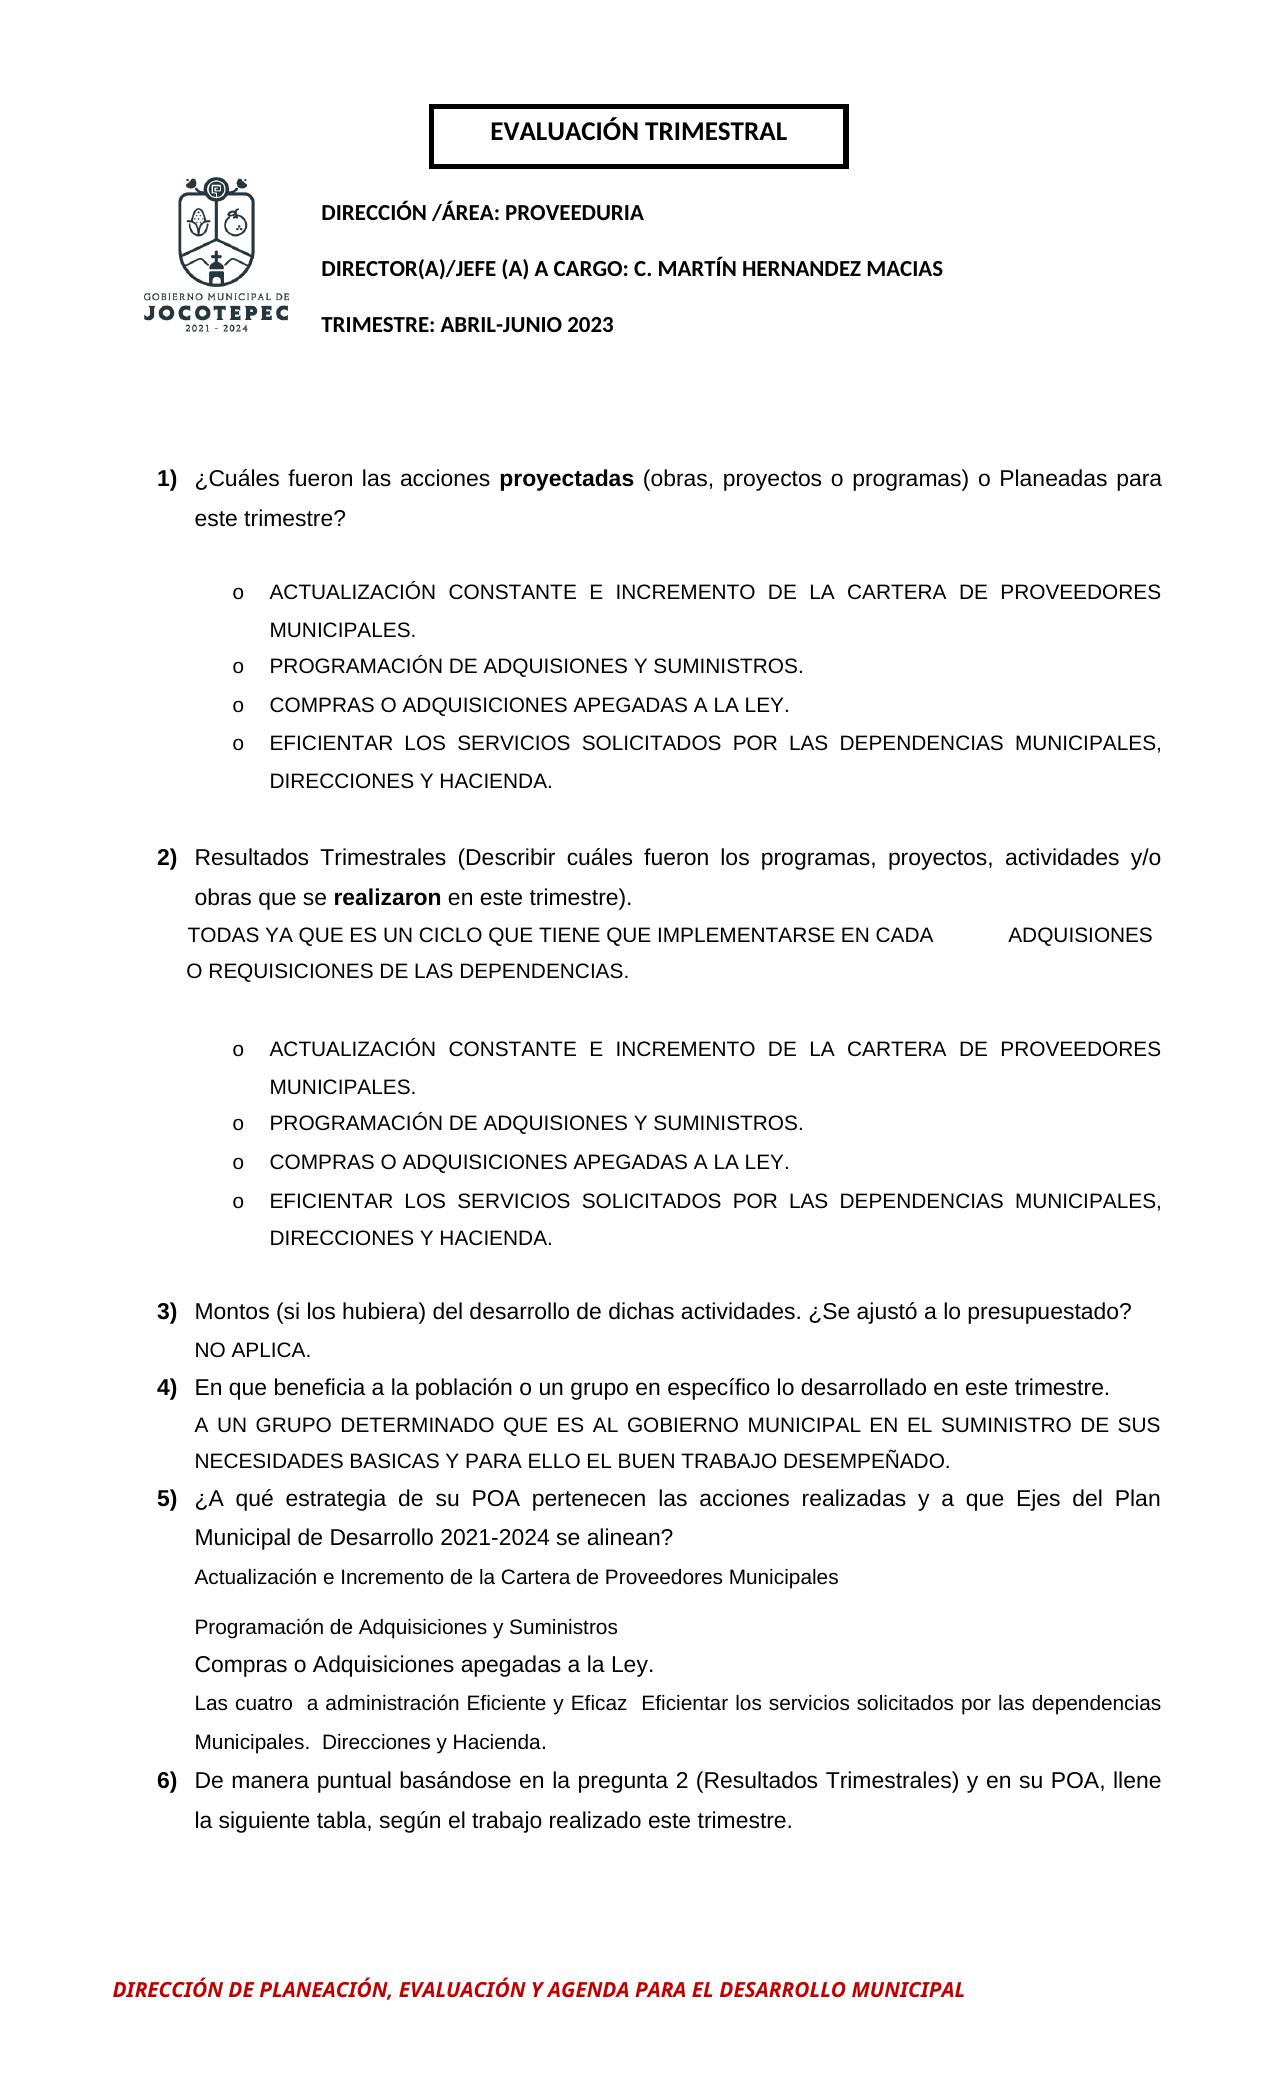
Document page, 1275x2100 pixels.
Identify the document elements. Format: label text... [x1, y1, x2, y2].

list EFICIENTAR LOS SERVICIOS SOLICITADOS POR LAS DEPENDENCIAS MUNICIPALES, DIRECCIONES Y HACIENDA. [232, 731, 1162, 793]
list ¿A qué estrategia de su POA pertenecen las acciones realizadas y a que Ejes del Plan Municipal de Desarrollo 2021-2024 se alinean? [157, 1485, 1162, 1551]
list ACTUALIZACIÓN CONSTANTE E INCREMENTO DE LA CARTERA DE PROVEEDORES MUNICIPALES. [232, 1037, 1162, 1099]
list EFICIENTAR LOS SERVICIOS SOLICITADOS POR LAS DEPENDENCIAS MUNICIPALES, DIRECCIONES Y HACIENDA. [232, 1188, 1162, 1250]
list Resultados Trimestrales (Describir cuáles fueron los programas, proyectos, actividades y/o obras que se realizaron en este trimestre). [157, 844, 1162, 910]
list PROGRAMACIÓN DE ADQUISIONES Y SUMINISTROS. [232, 1111, 1162, 1137]
list COMPRAS O ADQUISICIONES APEGADAS A LA LEY. [232, 1150, 1162, 1176]
list ¿Cuáles fueron las acciones proyectadas (obras, proyectos o programas) o Planeadas para este trimestre? [157, 465, 1162, 531]
picture [122, 149, 306, 353]
list COMPRAS O ADQUISICIONES APEGADAS A LA LEY. [232, 692, 1162, 718]
text TODAS YA QUE ES UN CICLO QUE TIENE QUE IMPLEMENTARSE EN CADA ADQUISIONES O REQUISICIONES DE LAS DEPENDENCIAS. [186, 923, 1162, 983]
list Montos (si los hubiera) del desarrollo de dichas actividades. ¿Se ajustó a lo presupuestado? [157, 1298, 1162, 1324]
list De manera puntual basándose en la pregunta 2 (Resultados Trimestrales) y en su POA, llene la siguiente tabla, según el trabajo realizado este trimestre. [157, 1767, 1162, 1833]
list En que beneficia a la población o un grupo en específico lo desarrollado en este trimestre. [157, 1373, 1162, 1400]
list Actualización e Incremento de la Cartera de Proveedores Municipales [194, 1564, 1162, 1589]
list A UN GRUPO DETERMINADO QUE ES AL GOBIERNO MUNICIPAL EN EL SUMINISTRO DE SUS NECESIDADES BASICAS Y PARA ELLO EL BUEN TRABAJO DESEMPEÑADO. [194, 1413, 1162, 1473]
list ACTUALIZACIÓN CONSTANTE E INCREMENTO DE LA CARTERA DE PROVEEDORES MUNICIPALES. [232, 580, 1162, 642]
list Las cuatro a administración Eficiente y Eficaz Eficientar los servicios solicitados por las dependencias Municipales. Direcciones y Hacienda. [194, 1691, 1162, 1754]
list Programación de Adquisiciones y Suministros [194, 1615, 1162, 1639]
list Compras o Adquisiciones apegadas a la Ley. [194, 1651, 1162, 1677]
list PROGRAMACIÓN DE ADQUISIONES Y SUMINISTROS. [232, 654, 1162, 679]
list NO APLICA. [194, 1338, 1162, 1362]
